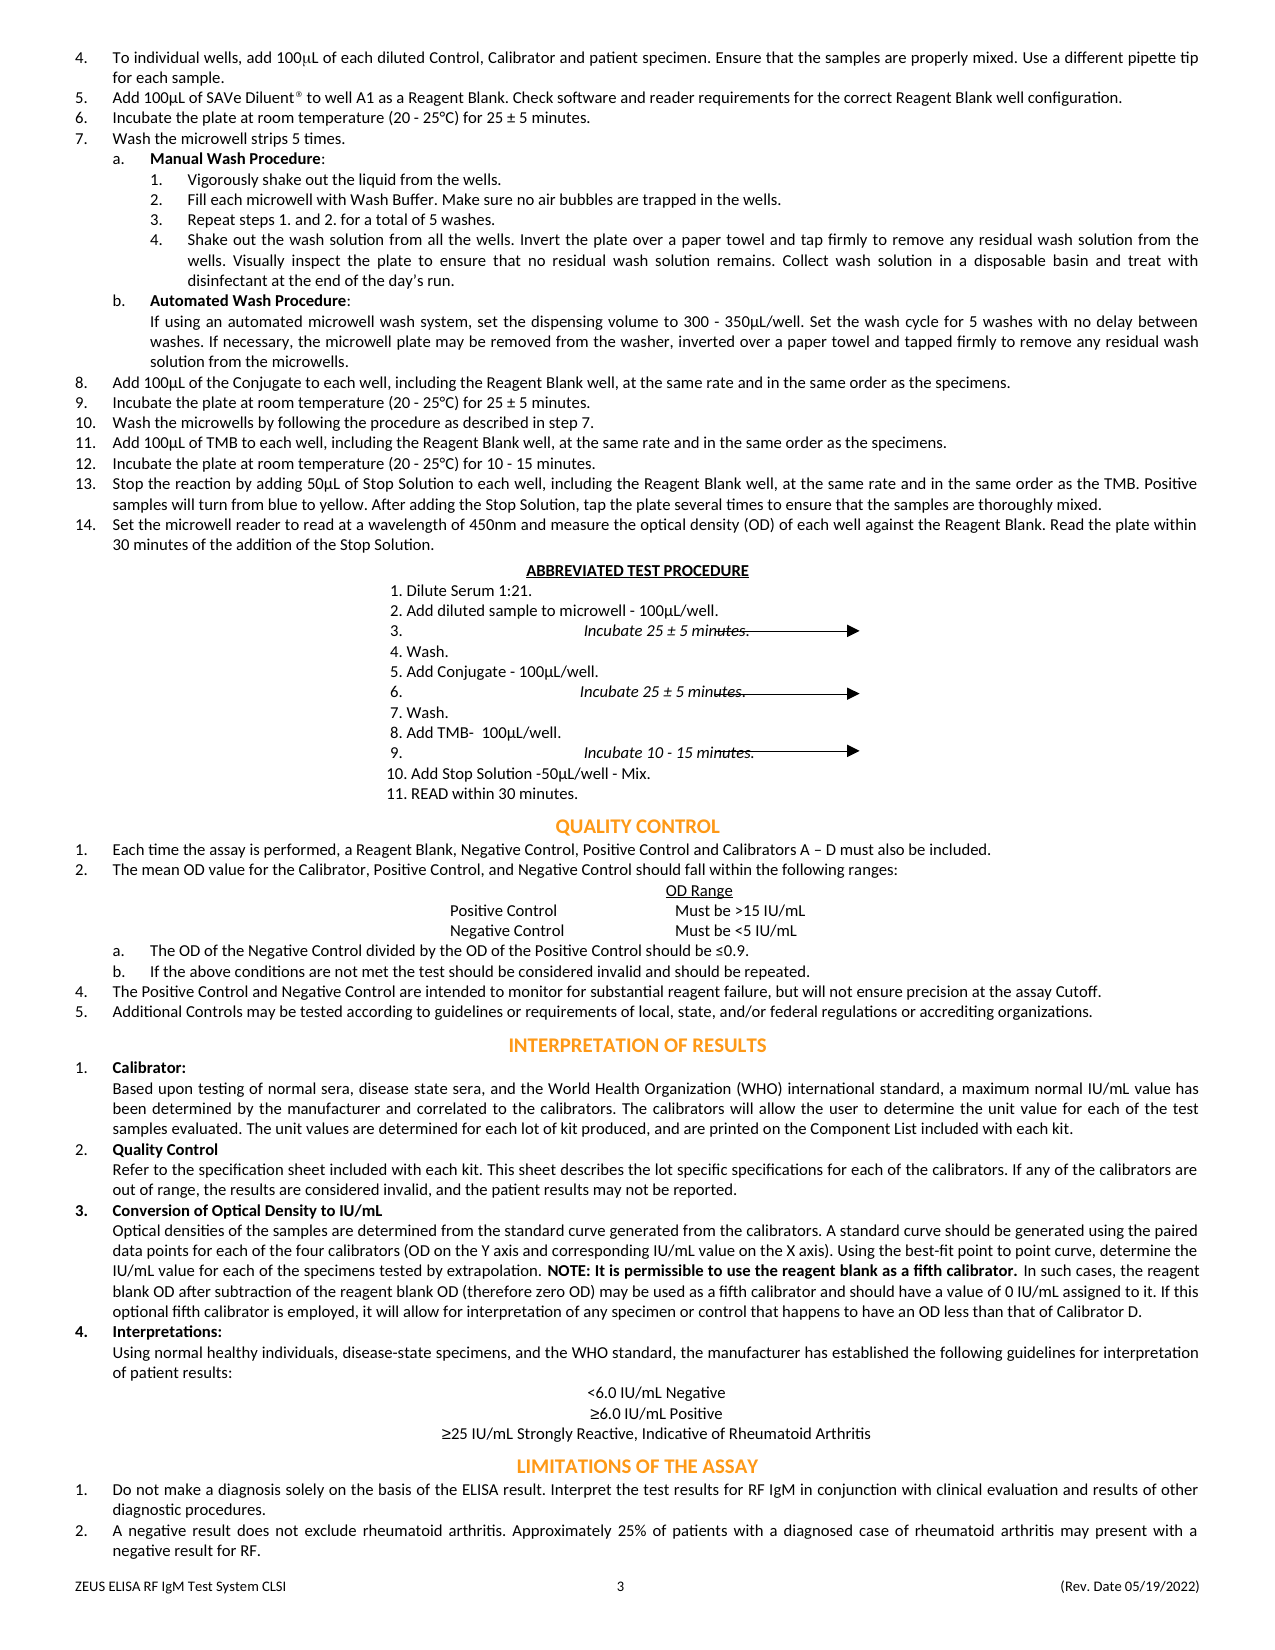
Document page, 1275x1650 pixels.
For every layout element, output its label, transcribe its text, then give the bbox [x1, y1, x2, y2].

list Wash the microwell strips 5 times. [75, 128, 1200, 148]
list The mean OD value for the Calibrator, Positive Control, and Negative Control should fall within the following ranges: [75, 859, 1200, 880]
table_cell 4. Wash. [375, 641, 900, 661]
table_header ABBREVIATED TEST PROCEDURE [375, 560, 900, 580]
table_cell 10. Add Stop Solution -50µL/well - Mix. [375, 763, 900, 783]
list Quality Control [75, 1139, 1200, 1159]
list Wash the microwells by following the procedure as described in step 7. [75, 412, 1200, 433]
list Interpretations: [75, 1322, 1200, 1342]
text Positive Control Must be >15 IU/mL [450, 900, 1200, 920]
table_cell 9. Incubate 10 - 15 minutes. [375, 743, 900, 763]
list The OD of the Negative Control divided by the OD of the Positive Control should be ≤0.9. [112, 941, 1200, 961]
table_cell 2. Add diluted sample to microwell - 100µL/well. [375, 600, 900, 621]
list To individual wells, add 100L of each diluted Control, Calibrator and patient specimen. Ensure that the samples are properly mixed. Use a different pipette tip for each sample. [75, 47, 1200, 87]
list The Positive Control and Negative Control are intended to monitor for substantial reagent failure, but will not ensure precision at the assay Cutoff. [75, 981, 1200, 1002]
table_cell 1. Dilute Serum 1:21. [375, 580, 900, 600]
list If the above conditions are not met the test should be considered invalid and should be repeated. [112, 961, 1200, 981]
text QUALITY CONTROL [75, 814, 1200, 839]
list Set the microwell reader to read at a wavelength of 450nm and measure the optical density (OD) of each well against the Reagent Blank. Read the plate within 30 minutes of the addition of the Stop Solution. [75, 514, 1200, 555]
list Additional Controls may be tested according to guidelines or requirements of local, state, and/or federal regulations or accrediting organizations. [75, 1002, 1200, 1022]
text Negative Control Must be <5 IU/mL [450, 920, 1200, 941]
table_cell 8. Add TMB- 100µL/well. [375, 722, 900, 743]
text ≥6.0 IU/mL Positive [112, 1403, 1200, 1423]
list Add 100µL of TMB to each well, including the Reagent Blank well, at the same rate and in the same order as the specimens. [75, 433, 1200, 453]
list Do not make a diagnosis solely on the basis of the ELISA result. Interpret the test results for RF IgM in conjunction with clinical evaluation and results of other diagnostic procedures. [75, 1479, 1200, 1520]
list Using normal healthy individuals, disease-state specimens, and the WHO standard, the manufacturer has established the following guidelines for interpretation of patient results: [112, 1342, 1200, 1383]
text OD Range [666, 880, 1200, 900]
text LIMITATIONS OF THE ASSAY [75, 1454, 1200, 1479]
table_cell 7. Wash. [375, 702, 900, 722]
list A negative result does not exclude rheumatoid arthritis. Approximately 25% of patients with a diagnosed case of rheumatoid arthritis may present with a negative result for RF. [75, 1520, 1200, 1560]
list If using an automated microwell wash system, set the dispensing volume to 300 - 350µL/well. Set the wash cycle for 5 washes with no delay between washes. If necessary, the microwell plate may be removed from the washer, inverted over a paper towel and tapped firmly to remove any residual wash solution from the microwells. [150, 311, 1200, 372]
table_cell 11. READ within 30 minutes. [375, 783, 900, 803]
list Incubate the plate at room temperature (20 - 25°C) for 25 ± 5 minutes. [75, 108, 1200, 128]
list Fill each microwell with Wash Buffer. Make sure no air bubbles are trapped in the wells. [150, 189, 1200, 209]
list Optical densities of the samples are determined from the standard curve generated from the calibrators. A standard curve should be generated using the paired data points for each of the four calibrators (OD on the Y axis and corresponding IU/mL value on the X axis). Using the best-fit point to point curve, determine the IU/mL value for each of the specimens tested by extrapolation. NOTE: It is permissible to use the reagent blank as a fifth calibrator. In such cases, the reagent blank OD after subtraction of the reagent blank OD (therefore zero OD) may be used as a fifth calibrator and should have a value of 0 IU/mL assigned to it. If this optional fifth calibrator is employed, it will allow for interpretation of any specimen or control that happens to have an OD less than that of Calibrator D. [112, 1220, 1200, 1322]
list Conversion of Optical Density to IU/mL [75, 1200, 1200, 1220]
list Vigorously shake out the liquid from the wells. [150, 169, 1200, 189]
text ≥25 IU/mL Strongly Reactive, Indicative of Rheumatoid Arthritis [112, 1423, 1200, 1443]
list Manual Wash Procedure: [112, 148, 1200, 169]
list Repeat steps 1. and 2. for a total of 5 washes. [150, 209, 1200, 230]
list Incubate the plate at room temperature (20 - 25°C) for 10 - 15 minutes. [75, 453, 1200, 473]
list Shake out the wash solution from all the wells. Invert the plate over a paper towel and tap firmly to remove any residual wash solution from the wells. Visually inspect the plate to ensure that no residual wash solution remains. Collect wash solution in a disposable basin and treat with disinfectant at the end of the day’s run. [150, 230, 1200, 291]
list Automated Wash Procedure: [112, 291, 1200, 311]
text INTERPRETATION OF RESULTS [75, 1032, 1200, 1058]
table_cell 6. Incubate 25 ± 5 minutes. [375, 682, 900, 702]
table_cell 3. Incubate 25 ± 5 minutes. [375, 621, 900, 641]
list Add 100µL of the Conjugate to each well, including the Reagent Blank well, at the same rate and in the same order as the specimens. [75, 372, 1200, 392]
list Add 100µL of SAVe Diluent® to well A1 as a Reagent Blank. Check software and reader requirements for the correct Reagent Blank well configuration. [75, 87, 1200, 108]
list Based upon testing of normal sera, disease state sera, and the World Health Organization (WHO) international standard, a maximum normal IU/mL value has been determined by the manufacturer and correlated to the calibrators. The calibrators will allow the user to determine the unit value for each of the test samples evaluated. The unit values are determined for each lot of kit produced, and are printed on the Component List included with each kit. [112, 1078, 1200, 1139]
list Calibrator: [75, 1058, 1200, 1078]
list Refer to the specification sheet included with each kit. This sheet describes the lot specific specifications for each of the calibrators. If any of the calibrators are out of range, the results are considered invalid, and the patient results may not be reported. [112, 1159, 1200, 1200]
text <6.0 IU/mL Negative [112, 1383, 1200, 1403]
list Incubate the plate at room temperature (20 - 25°C) for 25 ± 5 minutes. [75, 392, 1200, 412]
list Stop the reaction by adding 50µL of Stop Solution to each well, including the Reagent Blank well, at the same rate and in the same order as the TMB. Positive samples will turn from blue to yellow. After adding the Stop Solution, tap the plate several times to ensure that the samples are thoroughly mixed. [75, 473, 1200, 514]
table_cell 5. Add Conjugate - 100µL/well. [375, 661, 900, 682]
list Each time the assay is performed, a Reagent Blank, Negative Control, Positive Control and Calibrators A – D must also be included. [75, 839, 1200, 859]
